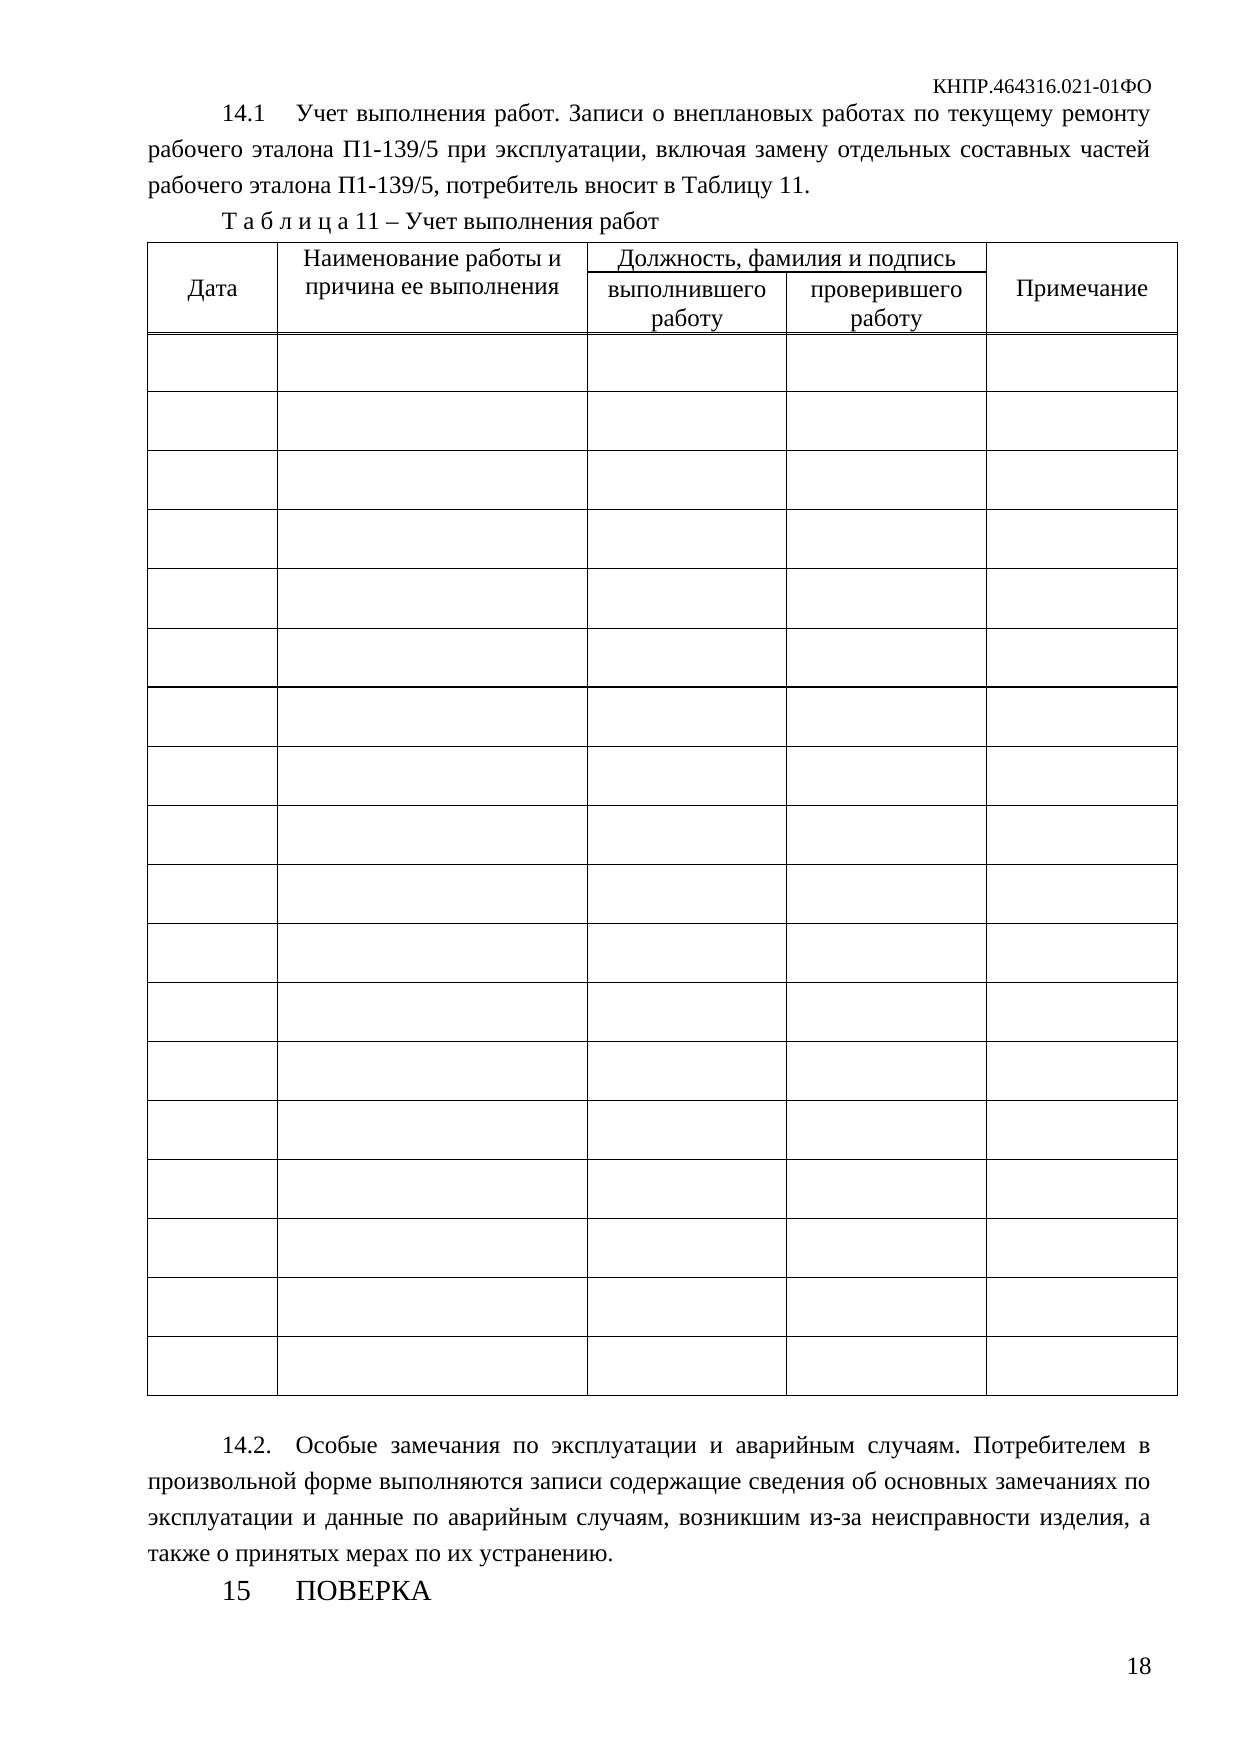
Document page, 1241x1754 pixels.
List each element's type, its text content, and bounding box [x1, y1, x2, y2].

table_cell [278, 865, 587, 923]
table_cell [588, 983, 786, 1041]
table_cell [987, 1337, 1177, 1395]
table_cell [987, 1101, 1177, 1159]
table_cell [987, 569, 1177, 627]
table_cell [148, 629, 277, 686]
table_cell [787, 1219, 986, 1277]
table_cell [278, 688, 587, 746]
table_cell [588, 629, 786, 686]
table_cell [787, 451, 986, 509]
table_cell [148, 806, 277, 864]
table_cell проверившего работу [787, 273, 986, 332]
table_cell [987, 451, 1177, 509]
table_cell [588, 451, 786, 509]
table_cell [787, 983, 986, 1041]
table_cell [588, 865, 786, 923]
table_cell [987, 924, 1177, 982]
table_cell [588, 510, 786, 568]
table_cell [148, 510, 277, 568]
table_cell [787, 865, 986, 923]
table_cell [148, 924, 277, 982]
table_cell [148, 865, 277, 923]
table_cell [278, 629, 587, 686]
table_cell [148, 569, 277, 627]
table_cell [787, 806, 986, 864]
table_cell [588, 747, 786, 804]
table_cell [148, 1219, 277, 1277]
table_cell [148, 392, 277, 450]
table_cell [588, 1101, 786, 1159]
table_cell [987, 1278, 1177, 1336]
table_cell [278, 392, 587, 450]
table_cell [278, 569, 587, 627]
table_cell [787, 1337, 986, 1395]
table_cell [987, 335, 1177, 391]
table_cell [787, 629, 986, 686]
table_cell [987, 806, 1177, 864]
table_cell [148, 688, 277, 746]
table_cell [278, 451, 587, 509]
table_cell [278, 1337, 587, 1395]
table_cell [987, 1160, 1177, 1218]
table_cell [987, 983, 1177, 1041]
table_cell [278, 1101, 587, 1159]
table_cell [278, 1278, 587, 1336]
table_cell [987, 1042, 1177, 1100]
table_cell [987, 747, 1177, 804]
table_cell [588, 1042, 786, 1100]
table_header Наименование работы и причина ее выполнения [278, 243, 587, 332]
table_cell [148, 451, 277, 509]
table_cell [787, 1042, 986, 1100]
table_cell [148, 747, 277, 804]
table_cell [588, 1278, 786, 1336]
table_cell [148, 983, 277, 1041]
table_cell [588, 335, 786, 391]
table_header Примечание [987, 243, 1177, 332]
table_cell [787, 1278, 986, 1336]
table_cell [787, 924, 986, 982]
table_cell [588, 688, 786, 746]
table_cell [148, 1042, 277, 1100]
table_cell [278, 1160, 587, 1218]
table_cell [588, 1219, 786, 1277]
text Т а б л и ц а 11 – Учет выполнения работ [148, 206, 1152, 234]
table_cell [588, 924, 786, 982]
table_cell [787, 1160, 986, 1218]
table_header Должность, фамилия и подпись [588, 243, 986, 271]
table_cell [278, 335, 587, 391]
table_cell [278, 1042, 587, 1100]
table_cell [987, 688, 1177, 746]
table_cell [588, 392, 786, 450]
table_cell [787, 392, 986, 450]
table_cell [987, 1219, 1177, 1277]
table_cell [588, 806, 786, 864]
table_cell [148, 1337, 277, 1395]
table_cell [148, 1101, 277, 1159]
table_cell [278, 510, 587, 568]
table_cell [987, 392, 1177, 450]
table_cell [278, 1219, 587, 1277]
subtitle ПОВЕРКА [148, 1573, 1152, 1607]
table_cell [987, 510, 1177, 568]
table_cell [787, 335, 986, 391]
table_cell [787, 688, 986, 746]
table_cell [787, 747, 986, 804]
table_cell [987, 629, 1177, 686]
table_cell [148, 335, 277, 391]
table_cell [278, 983, 587, 1041]
table_cell [787, 569, 986, 627]
table_cell [787, 1101, 986, 1159]
table_cell [588, 1160, 786, 1218]
table_cell [278, 747, 587, 804]
table_cell [148, 1278, 277, 1336]
table_cell [588, 1337, 786, 1395]
table_cell [588, 569, 786, 627]
table_cell [278, 806, 587, 864]
table_cell выполнившего работу [588, 273, 786, 332]
text 14.1 Учет выполнения работ. Записи о внеплановых работах по текущему ремонту рабочего эталона П1-139/5 при эксплуатации, включая замену отдельных составных частей рабочего эталона П1-139/5, потребитель вносит в Таблицу 11. [148, 98, 1152, 198]
table_cell [987, 865, 1177, 923]
text 14.2. Особые замечания по эксплуатации и аварийным случаям. Потребителем в произвольной форме выполняются записи содержащие сведения об основных замечаниях по эксплуатации и данные по аварийным случаям, возникшим из-за неисправности изделия, а также о принятых мерах по их устранению. [148, 1430, 1152, 1566]
table_header Дата [148, 243, 277, 332]
table_cell [278, 924, 587, 982]
table_cell [787, 510, 986, 568]
table_cell [148, 1160, 277, 1218]
